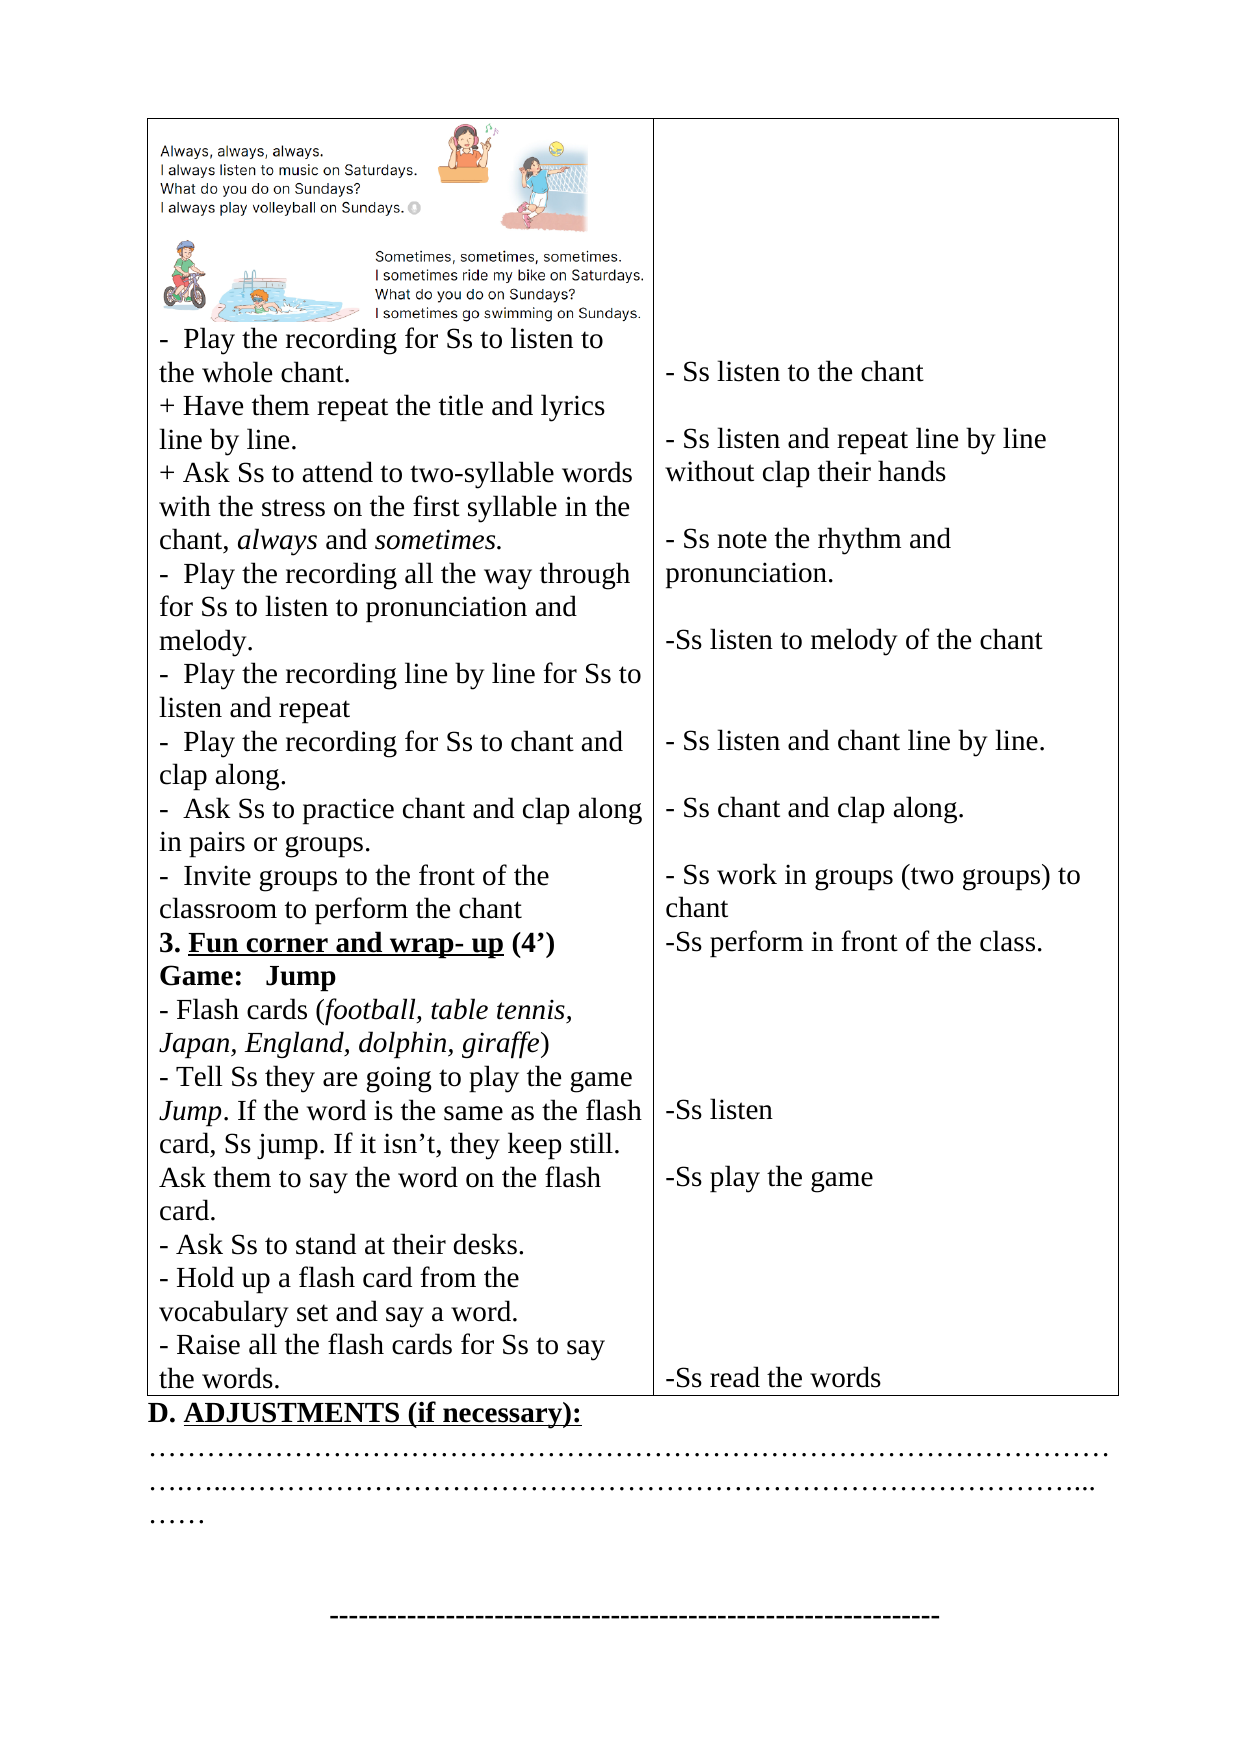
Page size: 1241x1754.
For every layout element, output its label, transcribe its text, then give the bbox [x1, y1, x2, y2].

text --------------------------------------------------------------- [148, 1597, 1122, 1630]
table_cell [148, 119, 653, 1394]
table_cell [654, 119, 1118, 1394]
text D. ADJUSTMENTS (if necessary): [148, 1396, 1122, 1429]
text ………………………………………………………………………………………….…..……………………………………………………………………………...…… [148, 1429, 1122, 1530]
picture [158, 119, 644, 322]
